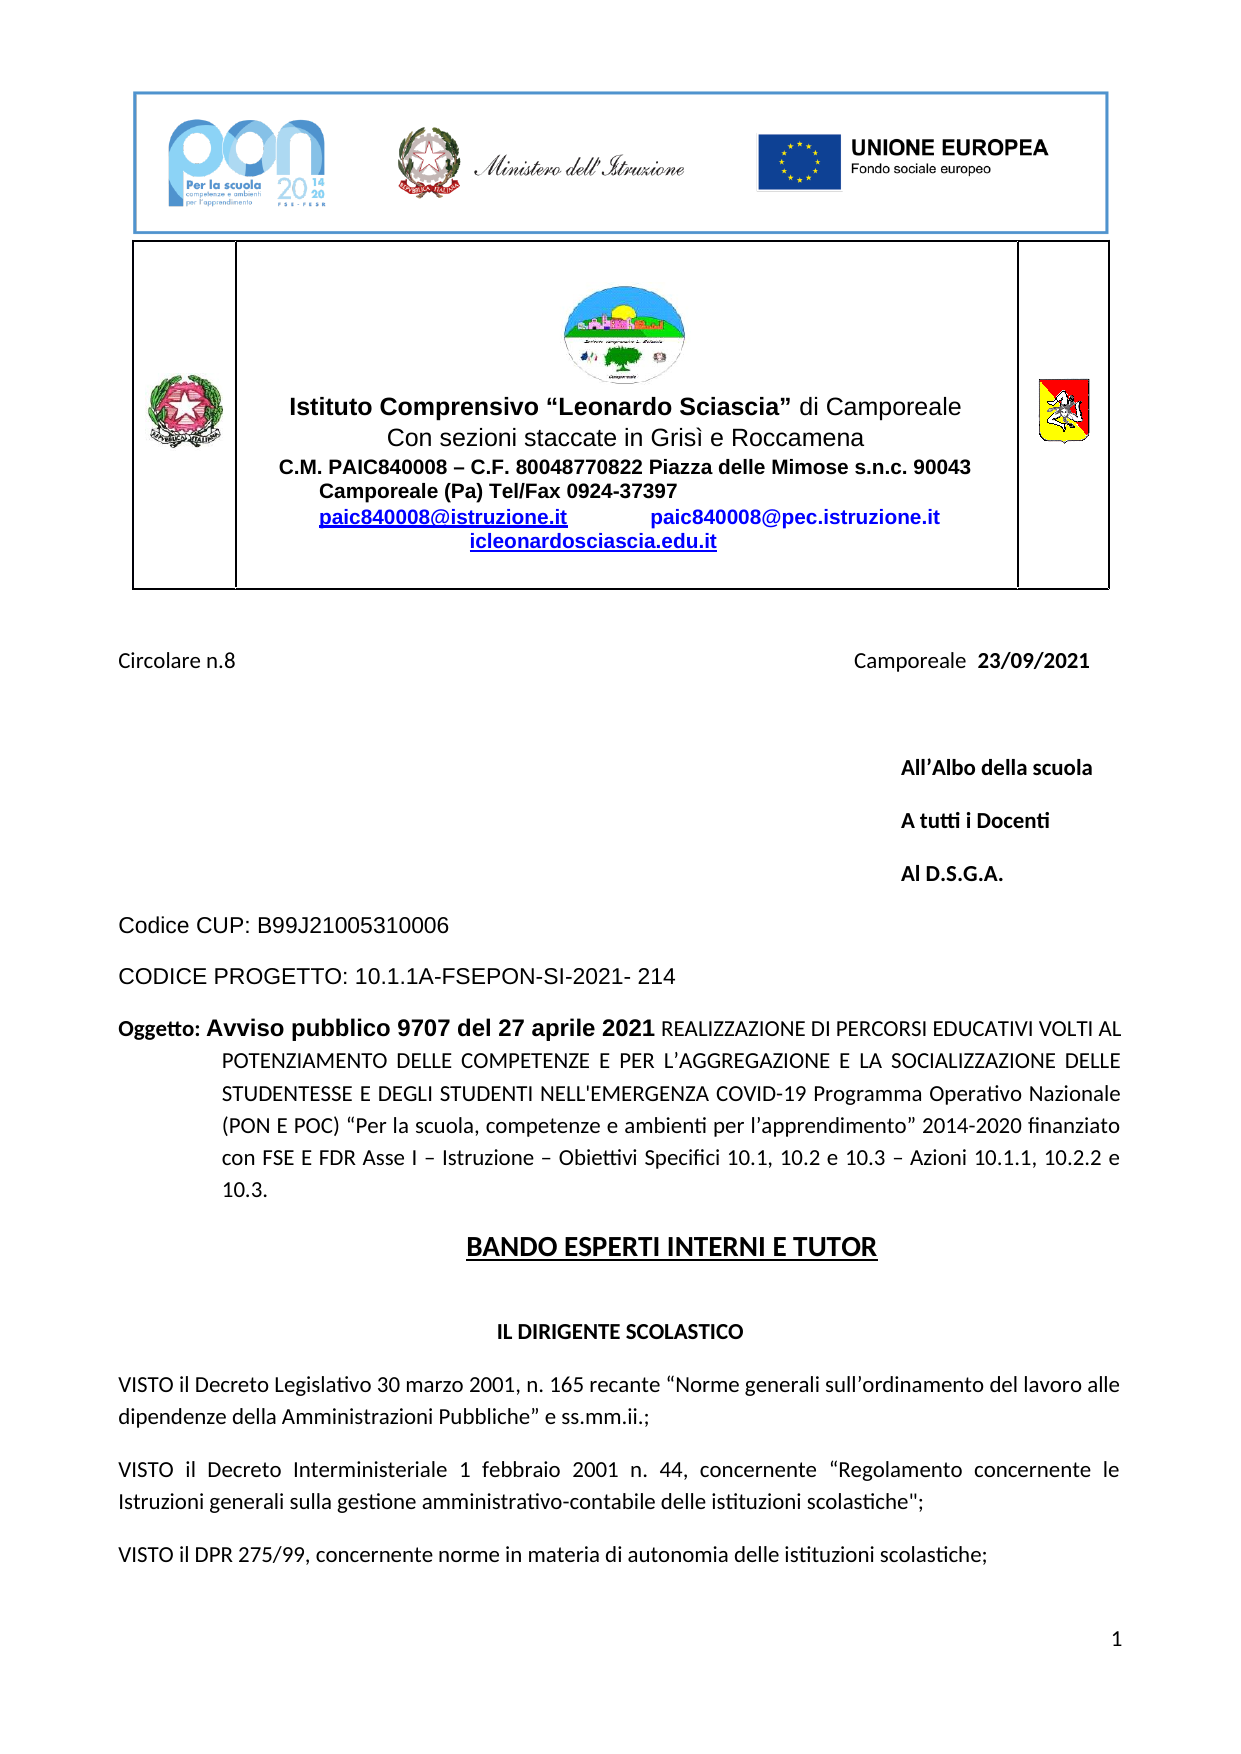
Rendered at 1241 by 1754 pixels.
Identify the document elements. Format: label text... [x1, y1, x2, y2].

table_header [1018, 242, 1108, 588]
text Al D.S.G.A. [901, 859, 1122, 887]
text Circolare n.8 Camporeale 23/09/2021 [118, 647, 1122, 674]
text CODICE PROGETTO: 10.1.1A-FSEPON-SI-2021- 214 [118, 963, 1122, 989]
text BANDO ESPERTI INTERNI E TUTOR [222, 1228, 1122, 1264]
picture [145, 373, 224, 451]
picture [559, 282, 691, 385]
text VISTO il DPR 275/99, concernente norme in materia di autonomia delle istituzioni scolastiche; [118, 1540, 1122, 1568]
picture [118, 73, 1123, 252]
text All’Albo della scuola [901, 753, 1122, 781]
text VISTO il Decreto Interministeriale 1 febbraio 2001 n. 44, concernente “Regolamento concernente le Istruzioni generali sulla gestione amministrativo-contabile delle istituzioni scolastiche"; [118, 1455, 1122, 1515]
table_header Istituto Comprensivo “Leonardo Sciascia” di Camporeale Con sezioni staccate in Grisì e Roccamena C.M. PAIC840008 – C.F. 80048770822 Piazza delle Mimose s.n.c. 90043 Camporeale (Pa) Tel/Fax 0924-37397 paic840008@istruzione.it paic840008@pec.istruzione.it icleonardosciascia.edu.it [235, 242, 1017, 588]
text A tutti i Docenti [901, 806, 1122, 834]
text VISTO il Decreto Legislativo 30 marzo 2001, n. 165 recante “Norme generali sull’ordinamento del lavoro alle dipendenze della Amministrazioni Pubbliche” e ss.mm.ii.; [118, 1370, 1122, 1430]
picture [1038, 378, 1090, 444]
text Oggetto: Avviso pubblico 9707 del 27 aprile 2021 REALIZZAZIONE DI PERCORSI EDUCATIVI VOLTI AL POTENZIAMENTO DELLE COMPETENZE E PER L’AGGREGAZIONE E LA SOCIALIZZAZIONE DELLE STUDENTESSE E DEGLI STUDENTI NELL'EMERGENZA COVID-19 Programma Operativo Nazionale (PON E POC) “Per la scuola, competenze e ambienti per l’apprendimento” 2014-2020 finanziato con FSE E FDR Asse I – Istruzione – Obiettivi Specifici 10.1, 10.2 e 10.3 – Azioni 10.1.1, 10.2.2 e 10.3. [118, 1014, 1122, 1203]
text IL DIRIGENTE SCOLASTICO [118, 1317, 1122, 1345]
table_header [134, 242, 235, 588]
text Codice CUP: B99J21005310006 [118, 912, 1122, 938]
